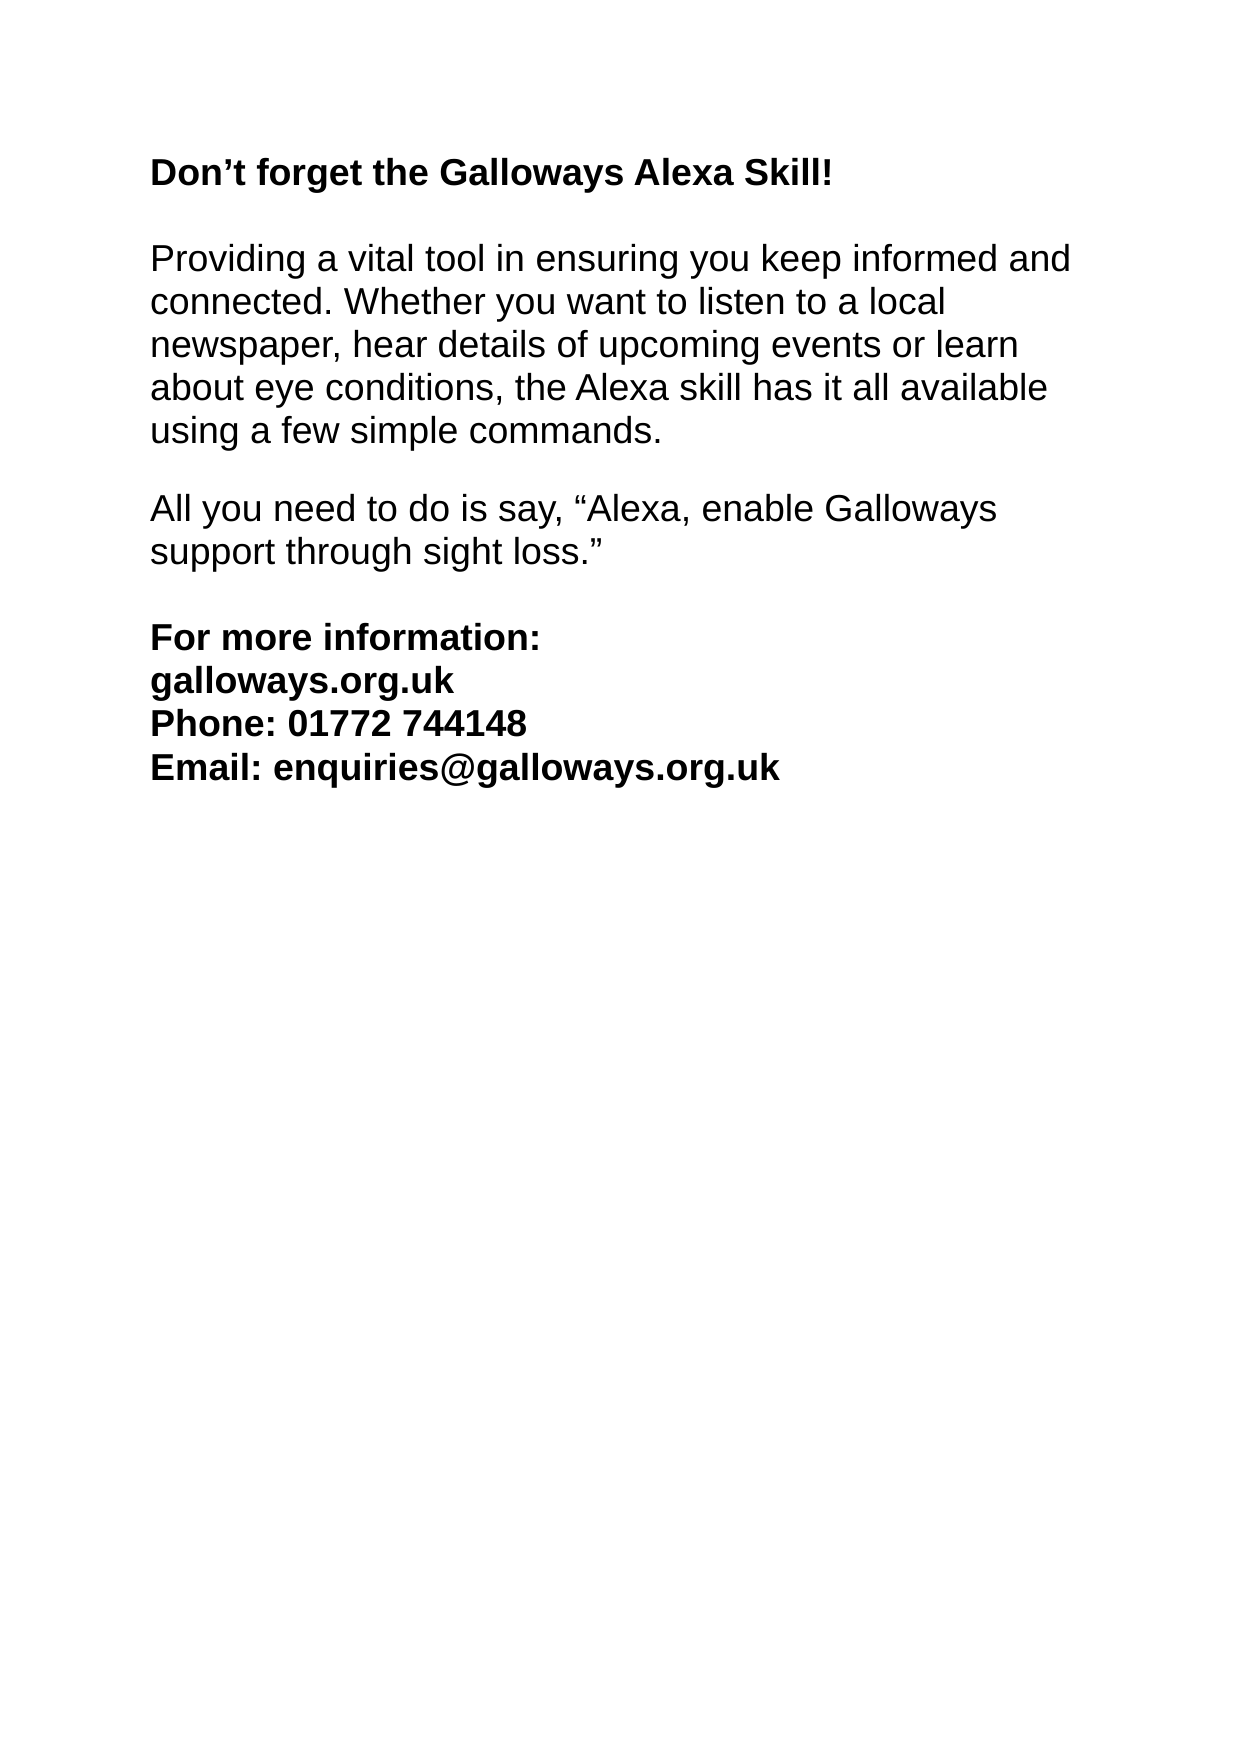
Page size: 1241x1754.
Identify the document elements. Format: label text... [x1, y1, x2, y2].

text Phone: 01772 744148 [150, 702, 1090, 745]
text All you need to do is say, “Alexa, enable Galloways support through sight loss.” [150, 486, 1090, 572]
text For more information: [150, 615, 1090, 658]
text Providing a vital tool in ensuring you keep informed and connected. Whether you want to listen to a local newspaper, hear details of upcoming events or learn about eye conditions, the Alexa skill has it all available using a few simple commands. [150, 236, 1090, 452]
text Email: enquiries@galloways.org.uk [150, 745, 1090, 788]
text Don’t forget the Galloways Alexa Skill! [150, 150, 1090, 193]
text galloways.org.uk [150, 658, 1090, 702]
